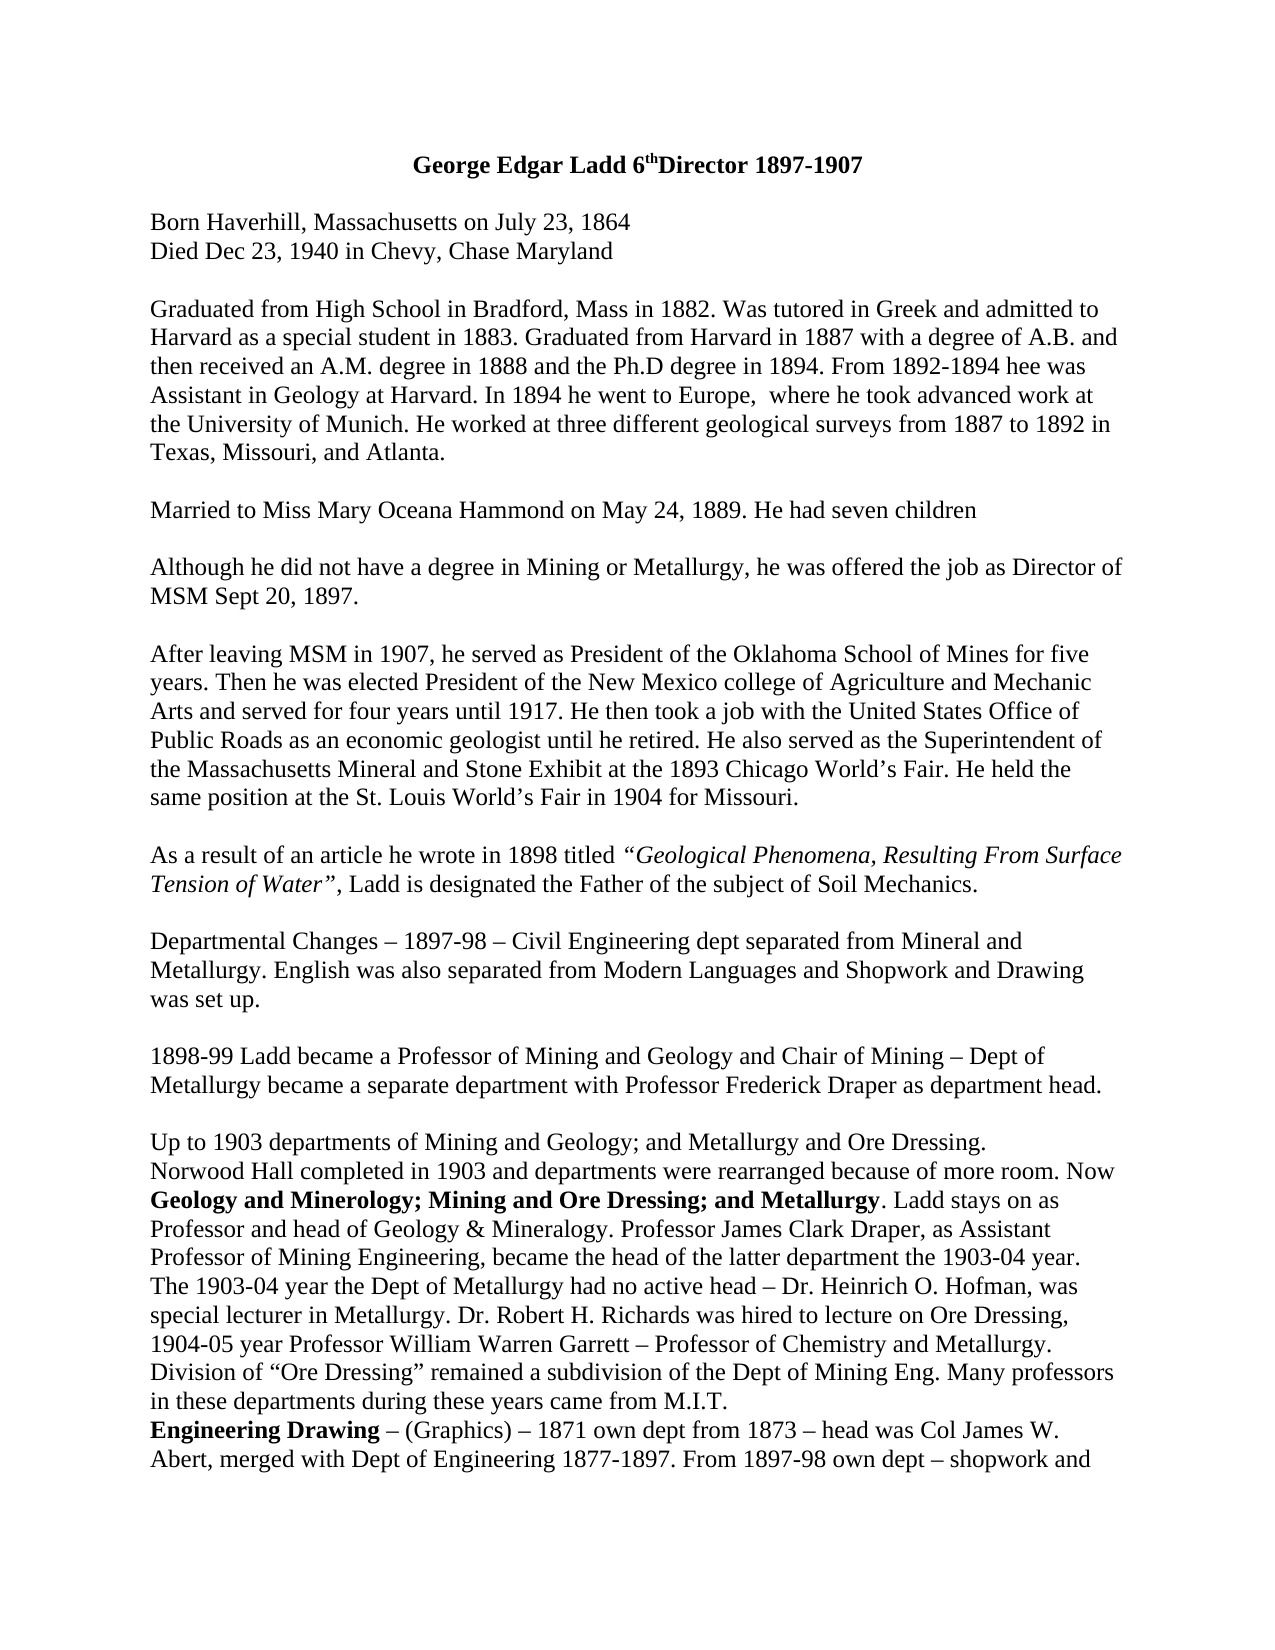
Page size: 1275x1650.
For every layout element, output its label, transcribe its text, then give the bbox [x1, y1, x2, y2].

text Up to 1903 departments of Mining and Geology; and Metallurgy and Ore Dressing. [150, 1127, 1125, 1156]
text As a result of an article he wrote in 1898 titled “Geological Phenomena, Resulting From Surface Tension of Water”, Ladd is designated the Father of the subject of Soil Mechanics. [150, 840, 1125, 897]
text Married to Miss Mary Oceana Hammond on May 24, 1889. He had seven children [150, 495, 1125, 524]
text Norwood Hall completed in 1903 and departments were rearranged because of more room. Now Geology and Minerology; Mining and Ore Dressing; and Metallurgy. Ladd stays on as Professor and head of Geology & Mineralogy. Professor James Clark Draper, as Assistant Professor of Mining Engineering, became the head of the latter department the 1903-04 year. The 1903-04 year the Dept of Metallurgy had no active head – Dr. Heinrich O. Hofman, was special lecturer in Metallurgy. Dr. Robert H. Richards was hired to lecture on Ore Dressing, 1904-05 year Professor William Warren Garrett – Professor of Chemistry and Metallurgy. Division of “Ore Dressing” remained a subdivision of the Dept of Mining Eng. Many professors in these departments during these years came from M.I.T. [150, 1156, 1125, 1415]
text 1898-99 Ladd became a Professor of Mining and Geology and Chair of Mining – Dept of Metallurgy became a separate department with Professor Frederick Draper as department head. [150, 1041, 1125, 1099]
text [150, 1415, 1125, 1472]
text George Edgar Ladd 6thDirector 1897-1907 [150, 150, 1125, 179]
text Although he did not have a degree in Mining or Metallurgy, he was offered the job as Director of MSM Sept 20, 1897. [150, 552, 1125, 610]
text Departmental Changes – 1897-98 – Civil Engineering dept separated from Mineral and Metallurgy. English was also separated from Modern Languages and Shopwork and Drawing was set up. [150, 926, 1125, 1012]
text After leaving MSM in 1907, he served as President of the Oklahoma School of Mines for five years. Then he was elected President of the New Mexico college of Agriculture and Mechanic Arts and served for four years until 1917. He then took a job with the United States Office of Public Roads as an economic geologist until he retired. He also served as the Superintendent of the Massachusetts Mineral and Stone Exhibit at the 1893 Chicago World’s Fair. He held the same position at the St. Louis World’s Fair in 1904 for Missouri. [150, 639, 1125, 811]
text Graduated from High School in Bradford, Mass in 1882. Was tutored in Greek and admitted to Harvard as a special student in 1883. Graduated from Harvard in 1887 with a degree of A.B. and then received an A.M. degree in 1888 and the Ph.D degree in 1894. From 1892-1894 hee was Assistant in Geology at Harvard. In 1894 he went to Europe, where he took advanced work at the University of Munich. He worked at three different geological surveys from 1887 to 1892 in Texas, Missouri, and Atlanta. [150, 294, 1125, 466]
text Died Dec 23, 1940 in Chevy, Chase Maryland [150, 236, 1125, 265]
text Born Haverhill, Massachusetts on July 23, 1864 [150, 207, 1125, 236]
